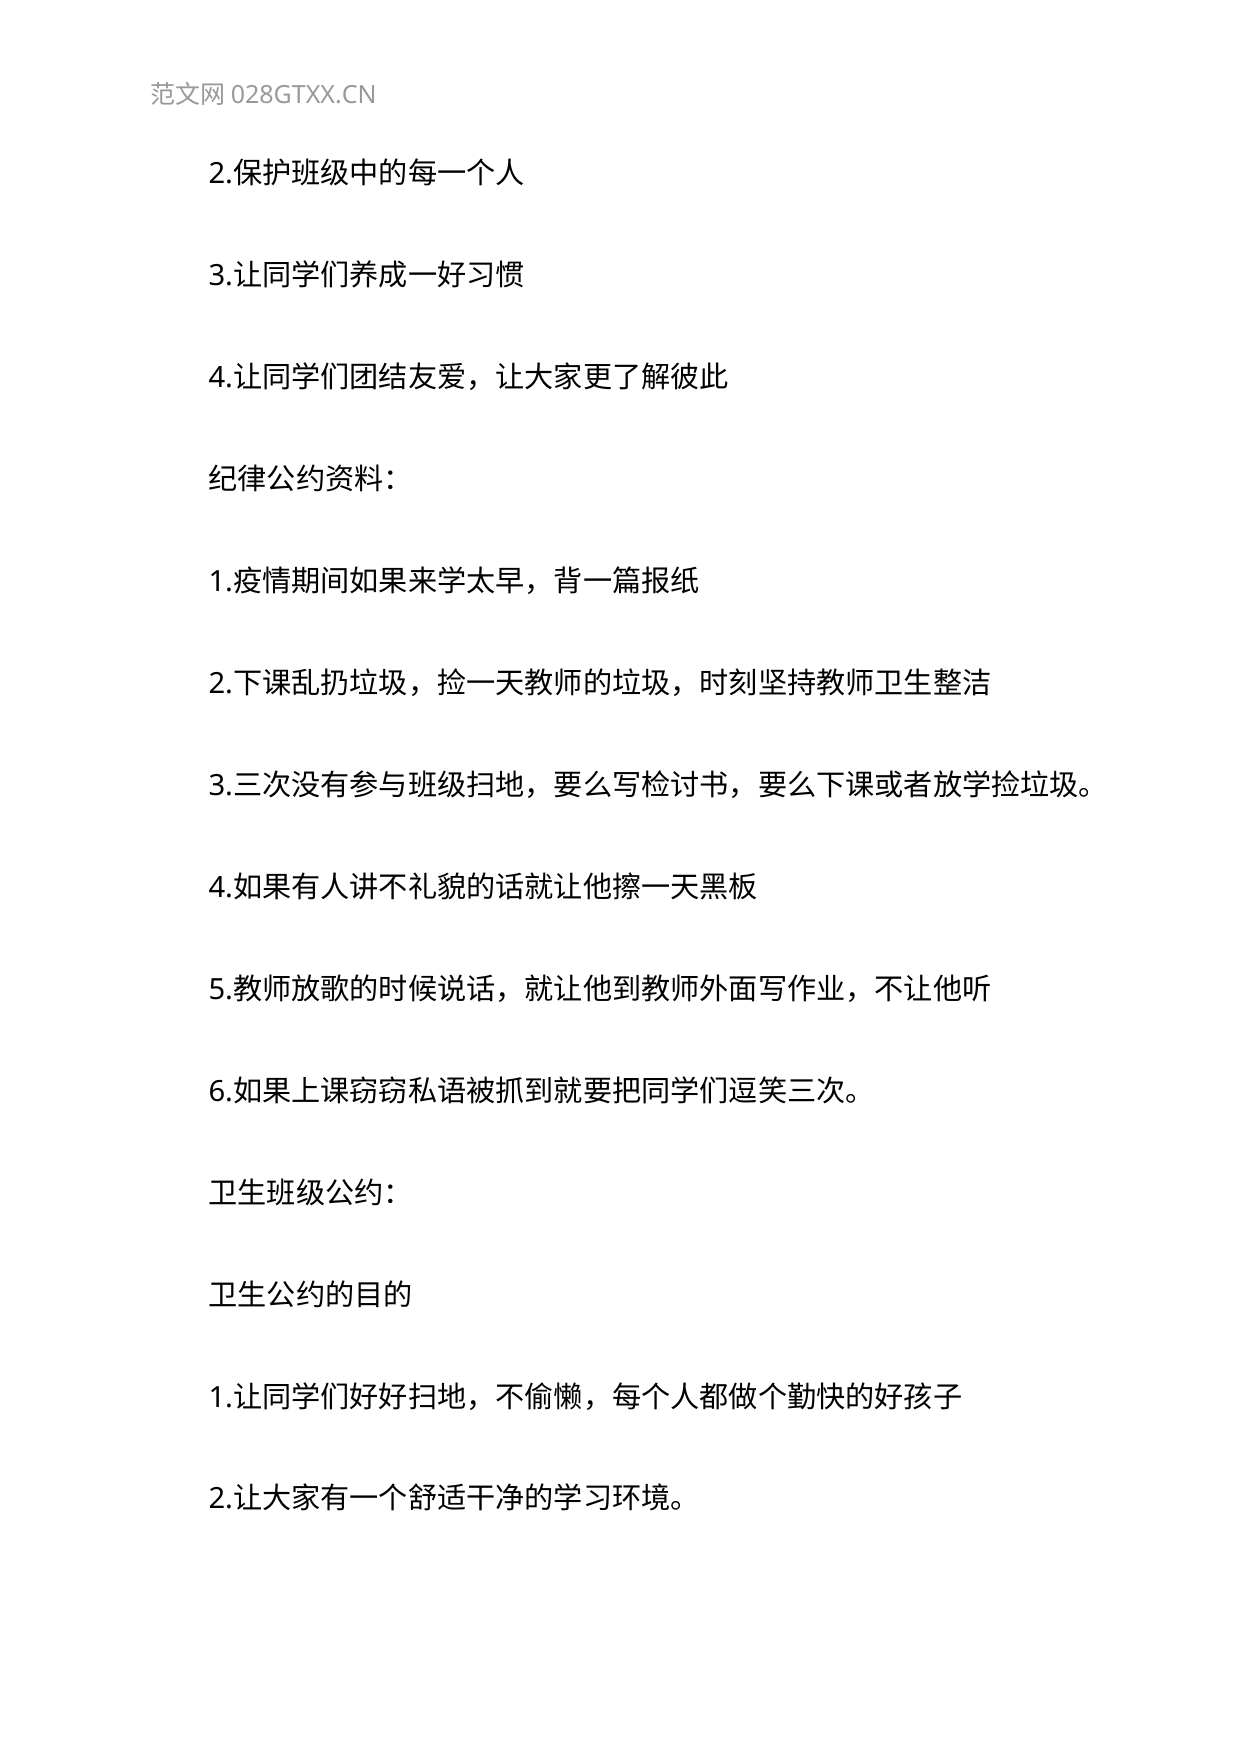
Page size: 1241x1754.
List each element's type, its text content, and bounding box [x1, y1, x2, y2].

text 卫生公约的目的 [150, 1271, 1090, 1314]
text 1.疫情期间如果来学太早，背一篇报纸 [150, 558, 1090, 600]
text 纪律公约资料： [150, 456, 1090, 498]
text 2.下课乱扔垃圾，捡一天教师的垃圾，时刻坚持教师卫生整洁 [150, 660, 1090, 702]
text 5.教师放歌的时候说话，就让他到教师外面写作业，不让他听 [150, 966, 1090, 1008]
text 4.如果有人讲不礼貌的话就让他擦一天黑板 [150, 864, 1090, 906]
text 3.让同学们养成一好习惯 [150, 252, 1090, 294]
text 3.三次没有参与班级扫地，要么写检讨书，要么下课或者放学捡垃圾。 [150, 762, 1090, 804]
text 卫生班级公约： [150, 1169, 1090, 1212]
text 1.让同学们好好扫地，不偷懒，每个人都做个勤快的好孩子 [150, 1373, 1090, 1416]
text 4.让同学们团结友爱，让大家更了解彼此 [150, 354, 1090, 396]
text 2.让大家有一个舒适干净的学习环境。 [150, 1475, 1090, 1517]
text 2.保护班级中的每一个人 [150, 150, 1090, 192]
text 6.如果上课窃窃私语被抓到就要把同学们逗笑三次。 [150, 1068, 1090, 1110]
